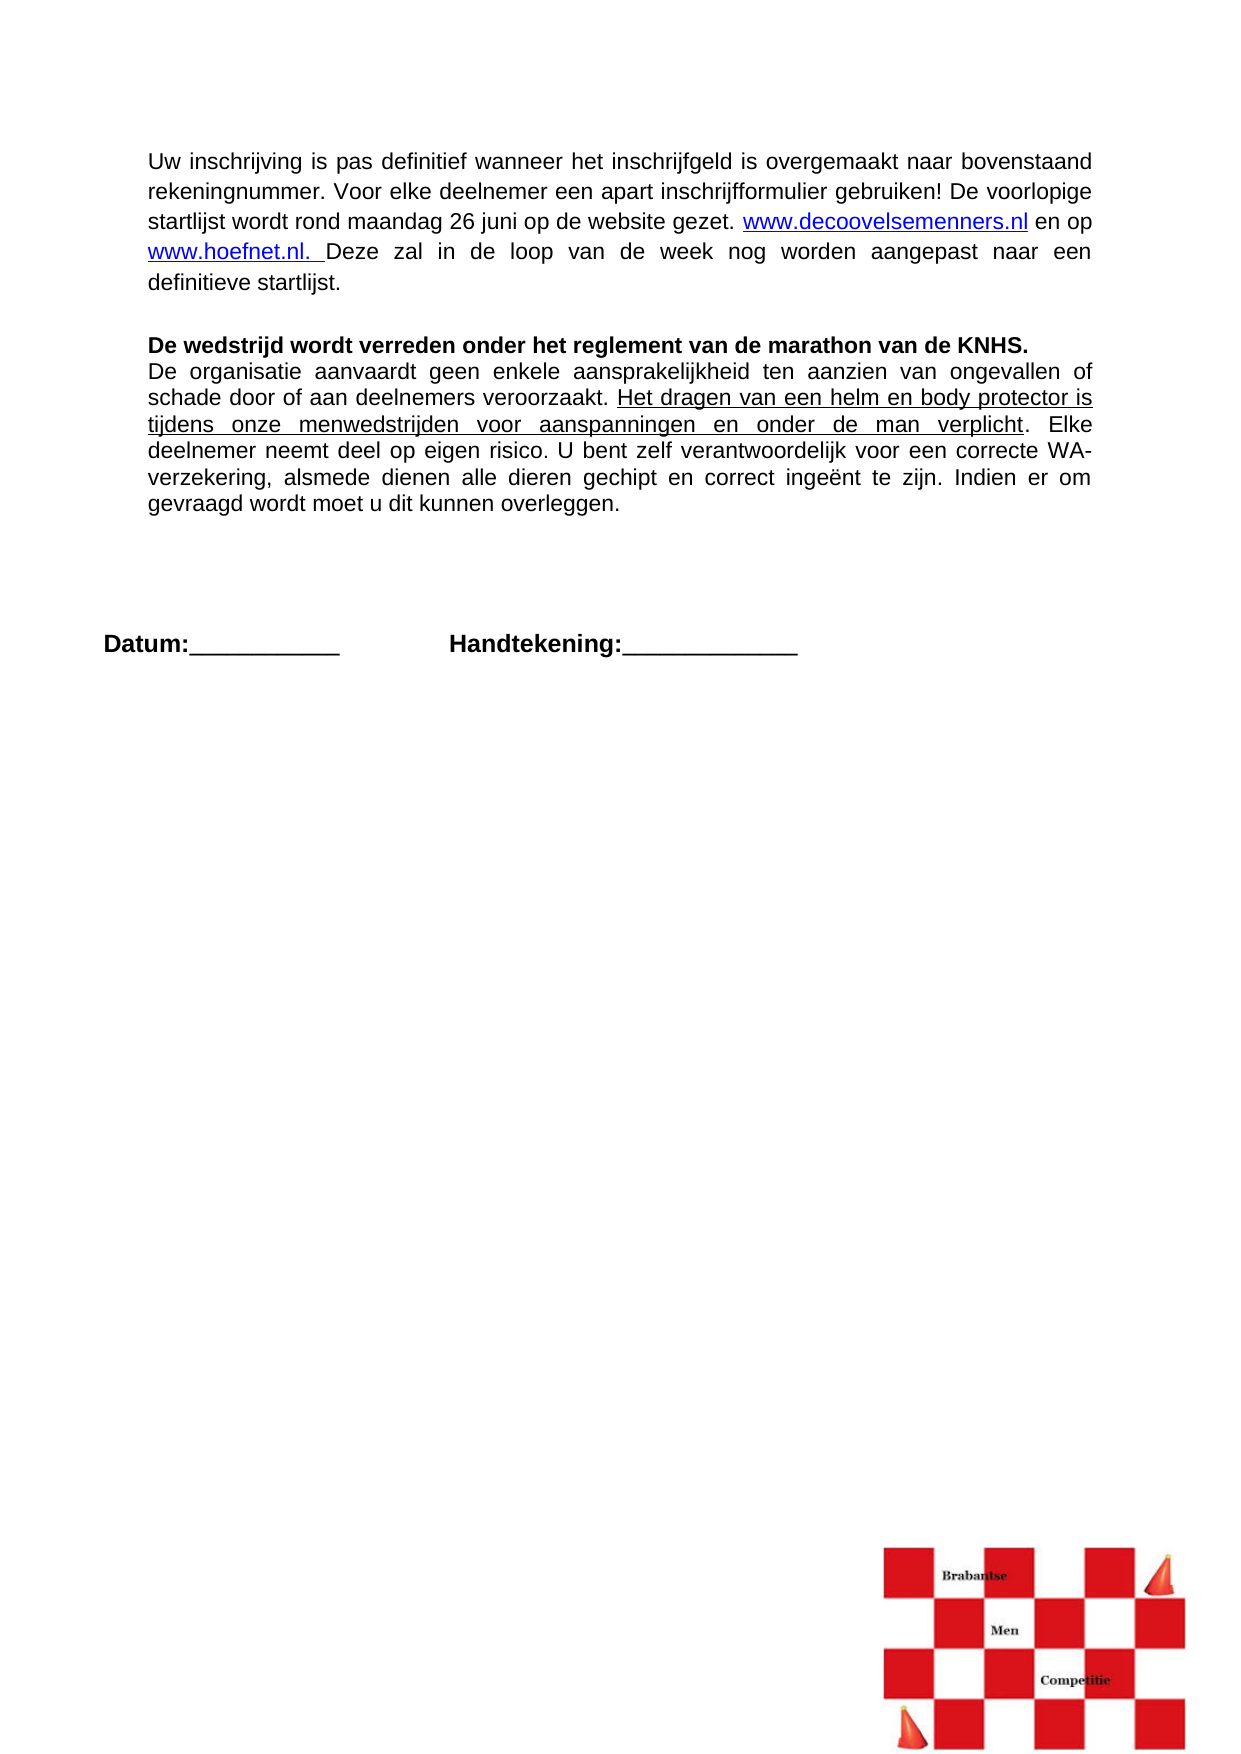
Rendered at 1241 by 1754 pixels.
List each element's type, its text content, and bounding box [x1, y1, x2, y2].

text De organisatie aanvaardt geen enkele aansprakelijkheid ten aanzien van ongevallen of schade door of aan deelnemers veroorzaakt. Het dragen van een helm en body protector is tijdens onze menwedstrijden voor aanspanningen en onder de man verplicht. Elke deelnemer neemt deel op eigen risico. U bent zelf verantwoordelijk voor een correcte WA-verzekering, alsmede dienen alle dieren gechipt en correct ingeënt te zijn. Indien er om gevraagd wordt moet u dit kunnen overleggen. [148, 358, 1093, 516]
picture [882, 1546, 1187, 1752]
text De wedstrijd wordt verreden onder het reglement van de marathon van de KNHS. [148, 332, 1093, 358]
text Uw inschrijving is pas definitief wanneer het inschrijfgeld is overgemaakt naar bovenstaand rekeningnummer. Voor elke deelnemer een apart inschrijfformulier gebruiken! De voorlopige startlijst wordt rond maandag 26 juni op de website gezet. www.decoovelsemenners.nl en op www.hoefnet.nl. Deze zal in de loop van de week nog worden aangepast naar een definitieve startlijst. [148, 148, 1093, 295]
text Datum:____________ Handtekening:______________ [103, 629, 1093, 658]
